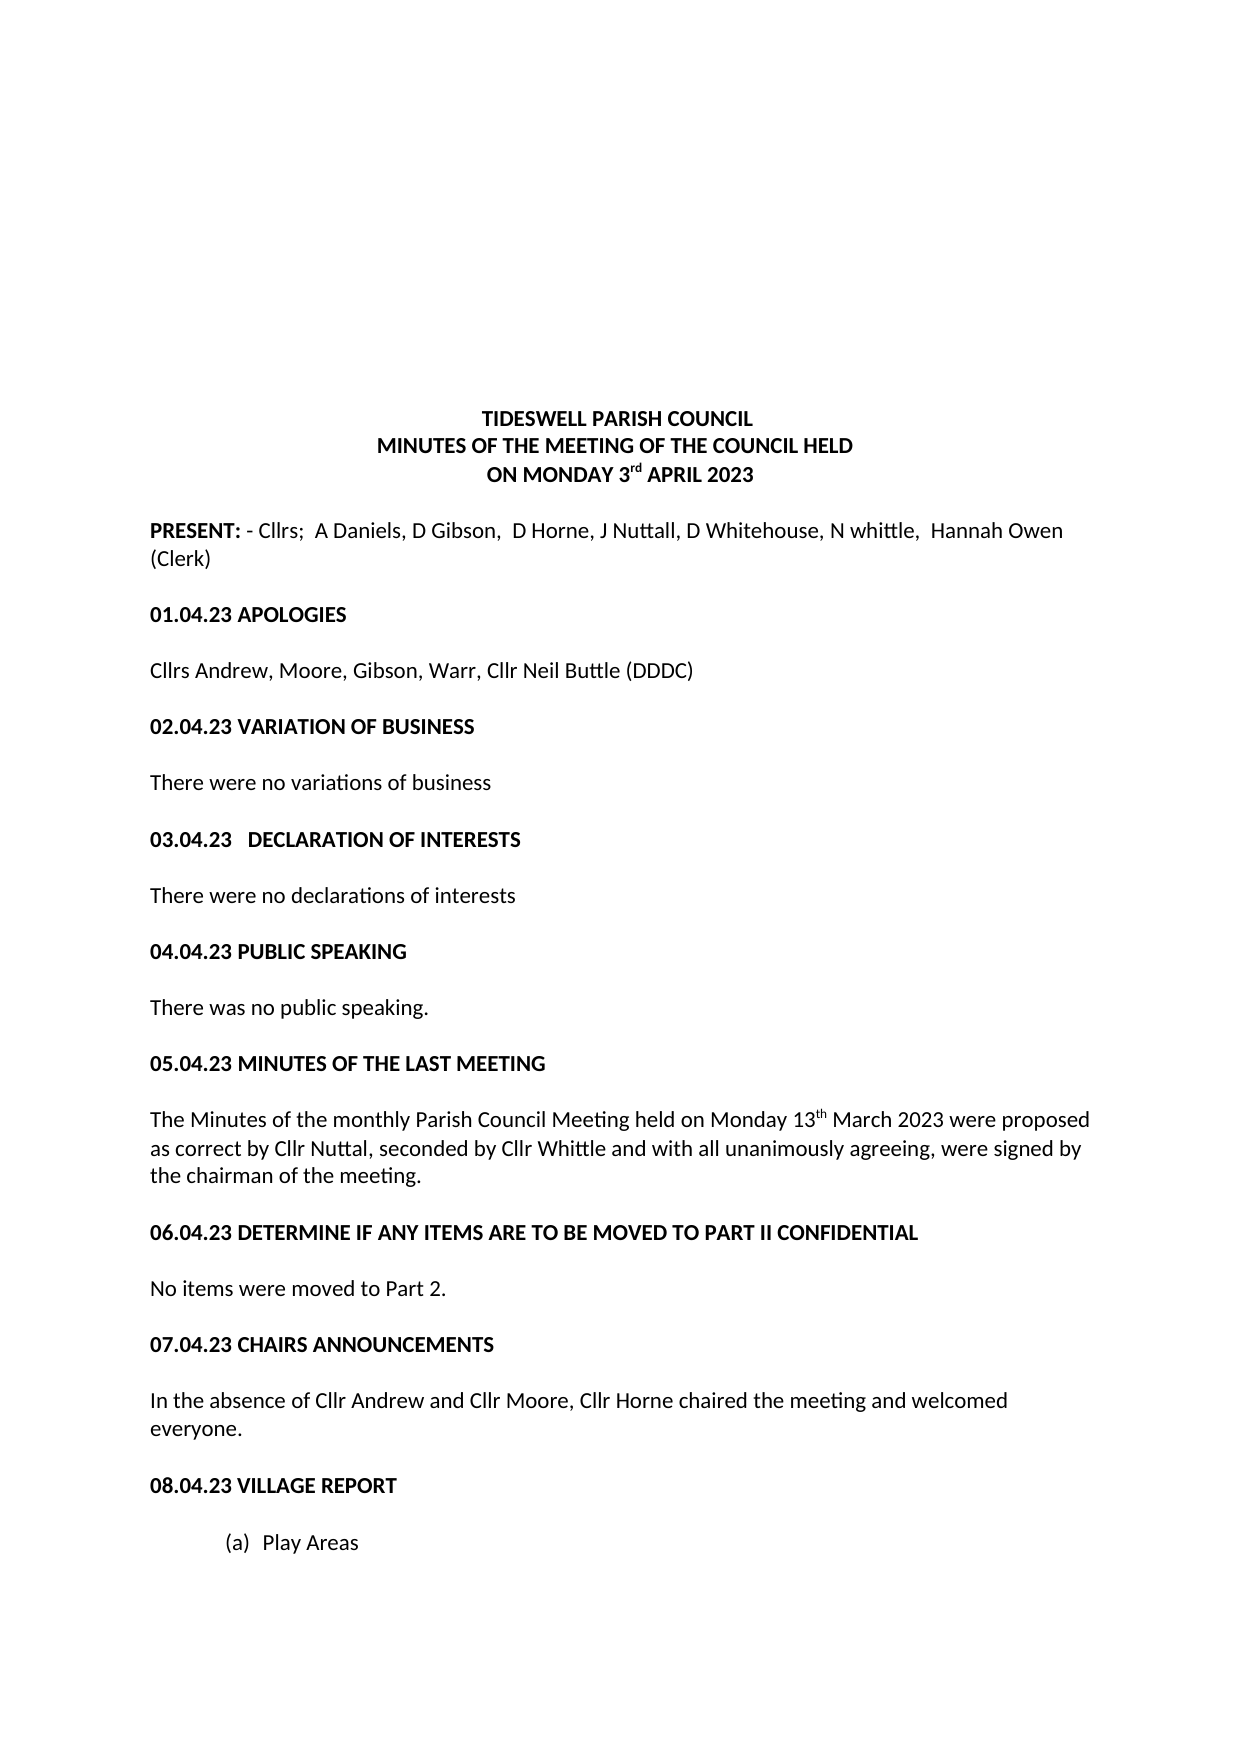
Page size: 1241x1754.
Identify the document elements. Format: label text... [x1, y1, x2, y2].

text 08.04.23 VILLAGE REPORT [150, 1471, 1090, 1528]
list Play Areas [225, 1528, 1090, 1585]
text 06.04.23 DETERMINE IF ANY ITEMS ARE TO BE MOVED TO PART II CONFIDENTIAL [150, 1218, 1090, 1246]
text 01.04.23 APOLOGIES Cllrs Andrew, Moore, Gibson, Warr, Cllr Neil Buttle (DDDC) [150, 600, 1090, 684]
text There was no public speaking. [150, 965, 1090, 1021]
text No items were moved to Part 2. [150, 1274, 1090, 1302]
text 04.04.23 PUBLIC SPEAKING [150, 937, 1090, 965]
text 05.04.23 MINUTES OF THE LAST MEETING [150, 1049, 1090, 1078]
text 03.04.23 DECLARATION OF INTERESTS There were no declarations of interests [150, 825, 1090, 909]
text ON MONDAY 3rd APRIL 2023 [150, 460, 1090, 488]
text TIDESWELL PARISH COUNCIL [150, 404, 1090, 432]
text MINUTES OF THE MEETING OF THE COUNCIL HELD [150, 432, 1090, 460]
text The Minutes of the monthly Parish Council Meeting held on Monday 13th March 2023 were proposed as correct by Cllr Nuttal, seconded by Cllr Whittle and with all unanimously agreeing, were signed by the chairman of the meeting. [150, 1106, 1090, 1190]
text 07.04.23 CHAIRS ANNOUNCEMENTS In the absence of Cllr Andrew and Cllr Moore, Cllr Horne chaired the meeting and welcomed everyone. [150, 1331, 1090, 1471]
text 02.04.23 VARIATION OF BUSINESS [150, 712, 1090, 740]
text There were no variations of business [150, 768, 1090, 825]
text PRESENT: - Cllrs; A Daniels, D Gibson, D Horne, J Nuttall, D Whitehouse, N whittle, Hannah Owen (Clerk) [150, 516, 1090, 572]
